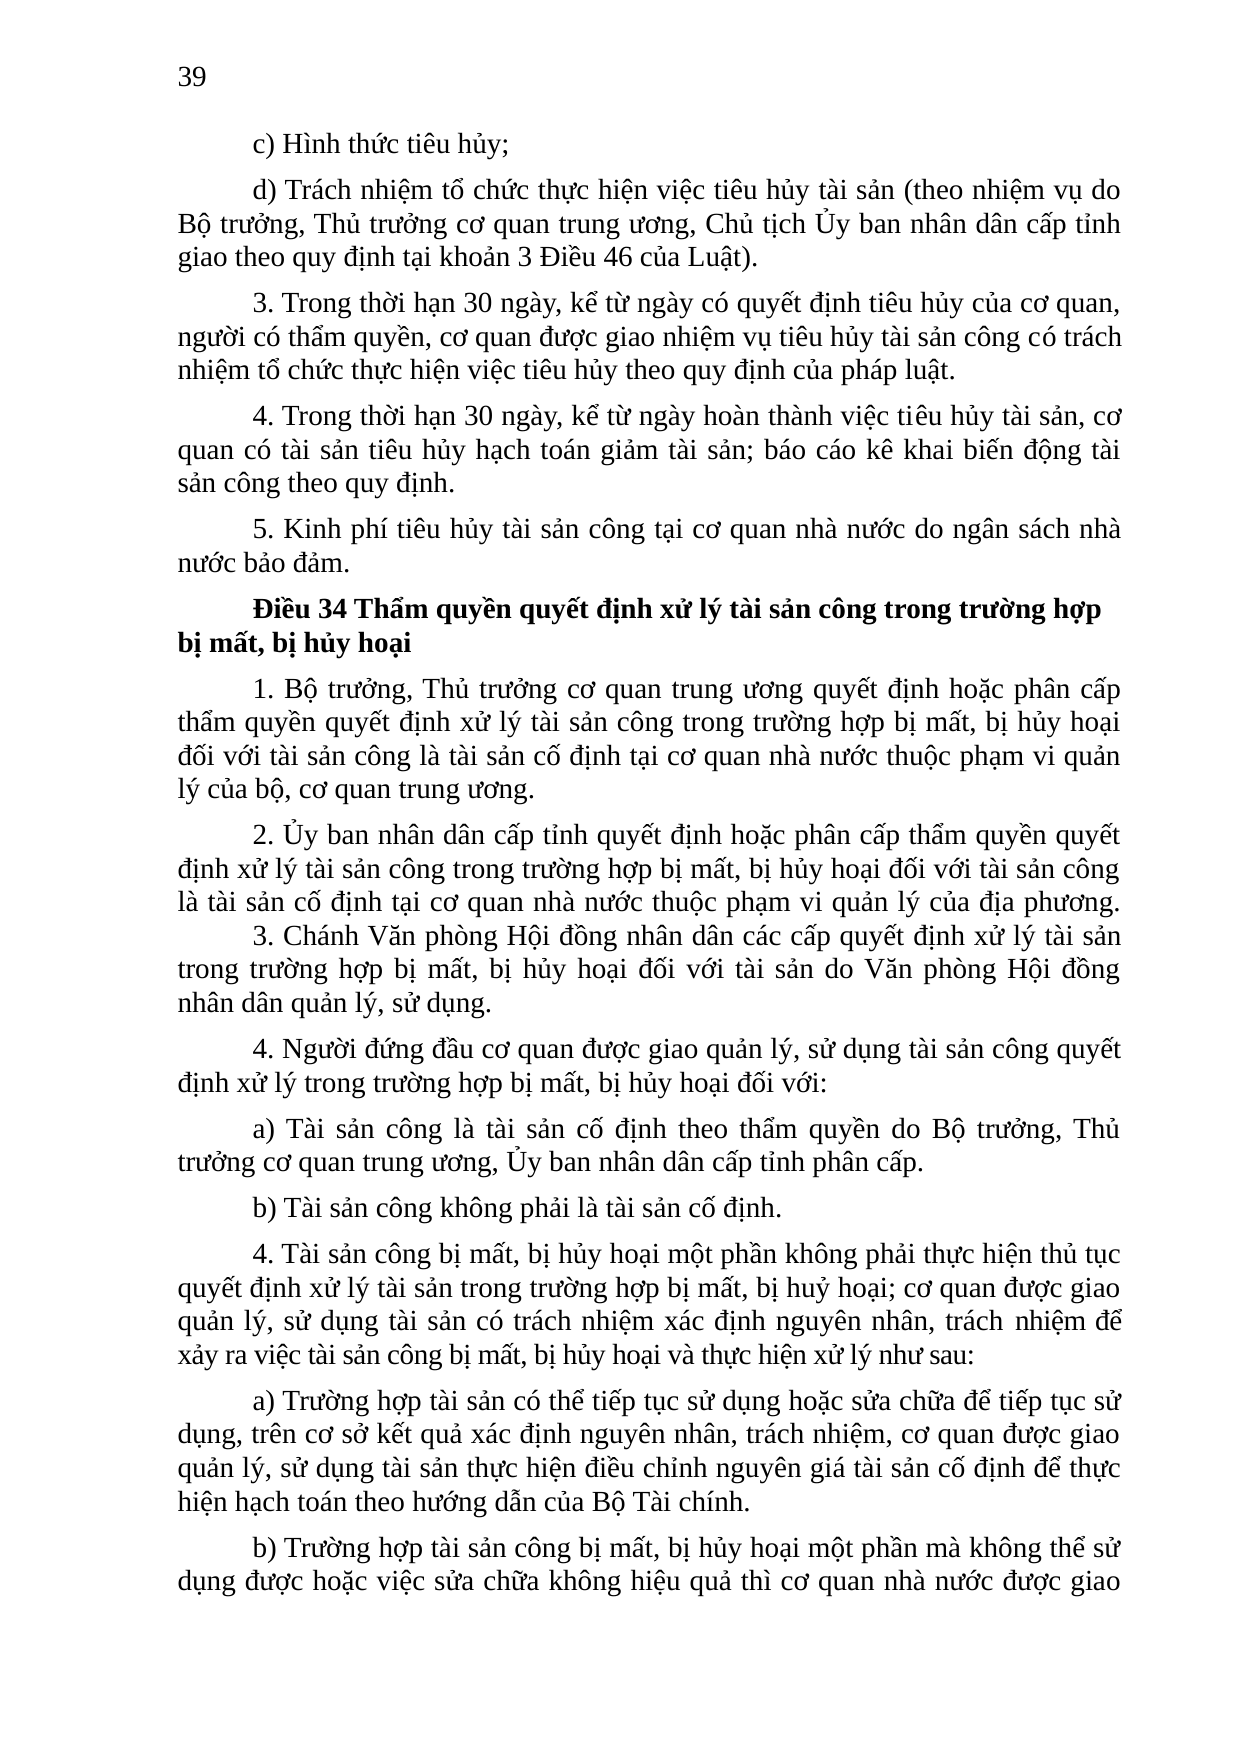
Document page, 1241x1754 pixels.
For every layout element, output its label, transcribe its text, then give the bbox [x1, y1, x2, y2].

text a) Trường hợp tài sản có thể tiếp tục sử dụng hoặc sửa chữa để tiếp tục sử dụng, trên cơ sở kết quả xác định nguyên nhân, trách nhiệm, cơ quan được giao quản lý, sử dụng tài sản thực hiện điều chỉnh nguyên giá tài sản cố định để thực hiện hạch toán theo hướng dẫn của Bộ Tài chính. [177, 1383, 1122, 1517]
text 4. Trong thời hạn 30 ngày, kể từ ngày hoàn thành việc tiêu hủy tài sản, cơ quan có tài sản tiêu hủy hạch toán giảm tài sản; báo cáo kê khai biến động tài sản công theo quy định. [177, 398, 1122, 499]
subtitle Điều Thẩm quyền quyết định xử lý tài sản công trong trường hợp bị mất, bị hủy hoại [177, 591, 1122, 658]
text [177, 1530, 1122, 1597]
text a) Tài sản công là tài sản cố định theo thẩm quyền do Bộ trưởng, Thủ trưởng cơ quan trung ương, Ủy ban nhân dân cấp tỉnh phân cấp. [177, 1111, 1122, 1178]
text 1. Bộ trưởng, Thủ trưởng cơ quan trung ương quyết định hoặc phân cấp thẩm quyền quyết định xử lý tài sản công trong trường hợp bị mất, bị hủy hoại đối với tài sản công là tài sản cố định tại cơ quan nhà nước thuộc phạm vi quản lý của bộ, cơ quan trung ương. [177, 671, 1122, 805]
text 4. Người đứng đầu cơ quan được giao quản lý, sử dụng tài sản công quyết định xử lý trong trường hợp bị mất, bị hủy hoại đối với: [177, 1031, 1122, 1098]
text c) Hình thức tiêu hủy; [177, 126, 1122, 160]
text 4. Tài sản công bị mất, bị hủy hoại một phần không phải thực hiện thủ tục quyết định xử lý tài sản trong trường hợp bị mất, bị huỷ hoại; cơ quan được giao quản lý, sử dụng tài sản có trách nhiệm xác định nguyên nhân, trách nhiệm để xảy ra việc tài sản công bị mất, bị hủy hoại và thực hiện xử lý như sau: [177, 1236, 1122, 1371]
text 3. Trong thời hạn 30 ngày, kể từ ngày có quyết định tiêu hủy của cơ quan, người có thẩm quyền, cơ quan được giao nhiệm vụ tiêu hủy tài sản công có trách nhiệm tổ chức thực hiện việc tiêu hủy theo quy định của pháp luật. [177, 285, 1122, 386]
text 2. Ủy ban nhân dân cấp tỉnh quyết định hoặc phân cấp thẩm quyền quyết định xử lý tài sản công trong trường hợp bị mất, bị hủy hoại đối với tài sản công là tài sản cố định tại cơ quan nhà nước thuộc phạm vi quản lý của địa phương. 3. Chánh Văn phòng Hội đồng nhân dân các cấp quyết định xử lý tài sản trong trường hợp bị mất, bị hủy hoại đối với tài sản do Văn phòng Hội đồng nhân dân quản lý, sử dụng. [177, 817, 1122, 1019]
text d) Trách nhiệm tổ chức thực hiện việc tiêu hủy tài sản (theo nhiệm vụ do Bộ trưởng, Thủ trưởng cơ quan trung ương, Chủ tịch Ủy ban nhân dân cấp tỉnh giao theo quy định tại khoản 3 Điều 46 của Luật). [177, 172, 1122, 273]
text 5. Kinh phí tiêu hủy tài sản công tại cơ quan nhà nước do ngân sách nhà nước bảo đảm. [177, 512, 1122, 579]
text b) Tài sản công không phải là tài sản cố định. [177, 1190, 1122, 1224]
